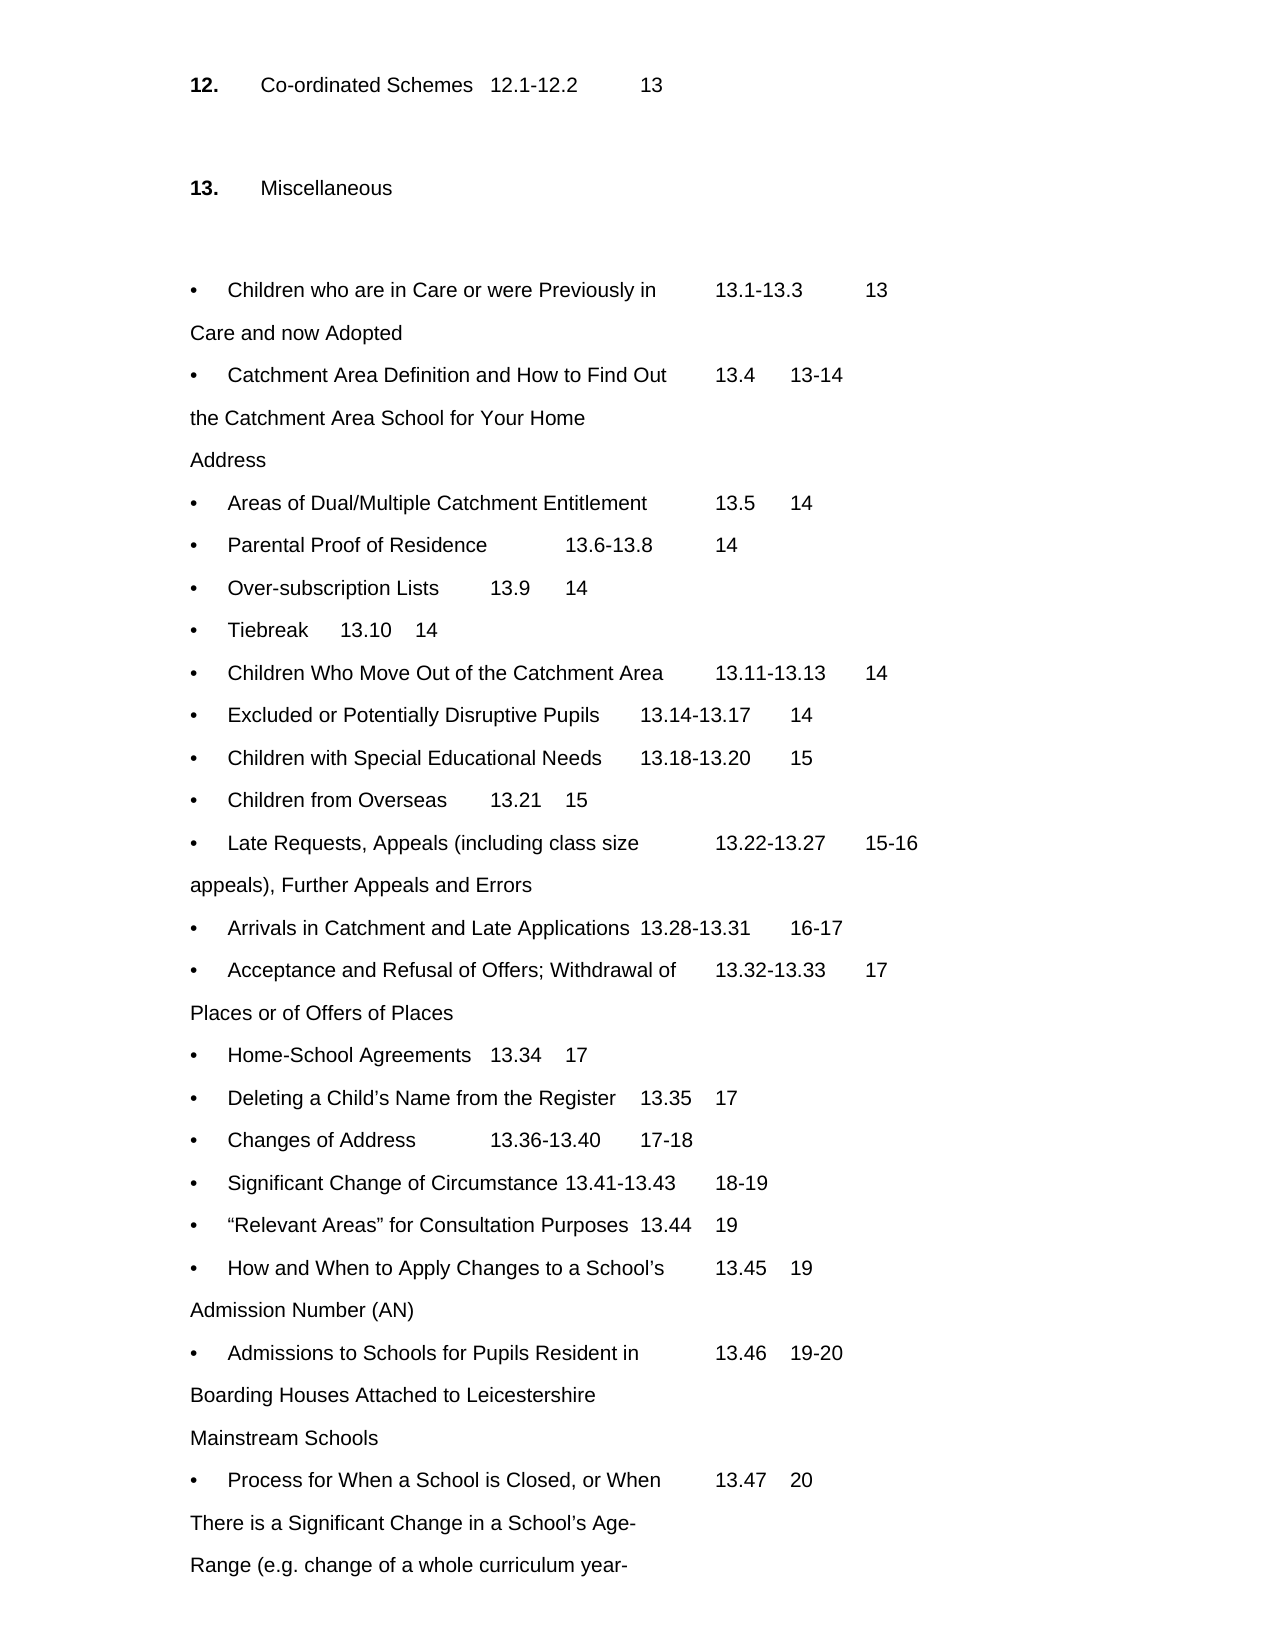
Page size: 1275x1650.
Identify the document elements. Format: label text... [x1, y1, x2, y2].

list Tiebreak 13.10 14 [190, 618, 1110, 642]
list Children from Overseas 13.21 15 [190, 788, 1110, 812]
list Process for When a School is Closed, or When 13.47 20 [190, 1468, 1110, 1492]
text the Catchment Area School for Your Home [190, 406, 1110, 429]
list Home-School Agreements 13.34 17 [190, 1043, 1110, 1067]
list Arrivals in Catchment and Late Applications 13.28-13.31 16-17 [190, 916, 1110, 939]
list Children Who Move Out of the Catchment Area 13.11-13.13 14 [190, 661, 1110, 684]
text Range (e.g. change of a whole curriculum year- [190, 1553, 1110, 1577]
text appeals), Further Appeals and Errors [190, 873, 1110, 897]
text There is a Significant Change in a School’s Age- [190, 1511, 1110, 1534]
text Places or of Offers of Places [190, 1001, 1110, 1024]
list Parental Proof of Residence 13.6-13.8 14 [190, 533, 1110, 557]
list Admissions to Schools for Pupils Resident in 13.46 19-20 [190, 1341, 1110, 1364]
list Children who are in Care or were Previously in 13.1-13.3 13 [190, 278, 1110, 302]
list Over-subscription Lists 13.9 14 [190, 576, 1110, 599]
list Deleting a Child’s Name from the Register 13.35 17 [190, 1086, 1110, 1109]
list Miscellaneous [190, 175, 1080, 199]
list Excluded or Potentially Disruptive Pupils 13.14-13.17 14 [190, 703, 1110, 727]
list How and When to Apply Changes to a School’s 13.45 19 [190, 1256, 1110, 1279]
text Boarding Houses Attached to Leicestershire [190, 1383, 1110, 1407]
list Catchment Area Definition and How to Find Out 13.4 13-14 [190, 363, 1110, 387]
list Changes of Address 13.36-13.40 17-18 [190, 1128, 1110, 1152]
list Late Requests, Appeals (including class size 13.22-13.27 15-16 [190, 831, 1110, 854]
list Children with Special Educational Needs 13.18-13.20 15 [190, 746, 1110, 769]
list Co-ordinated Schemes 12.1-12.2 13 [190, 72, 1080, 96]
text Mainstream Schools [190, 1426, 1110, 1449]
text Care and now Adopted [190, 321, 1110, 344]
list “Relevant Areas” for Consultation Purposes 13.44 19 [190, 1213, 1110, 1237]
list Acceptance and Refusal of Offers; Withdrawal of 13.32-13.33 17 [190, 958, 1110, 982]
text Address [190, 448, 1110, 472]
list Areas of Dual/Multiple Catchment Entitlement 13.5 14 [190, 491, 1110, 514]
list Significant Change of Circumstance 13.41-13.43 18-19 [190, 1171, 1110, 1194]
text Admission Number (AN) [190, 1298, 1110, 1322]
